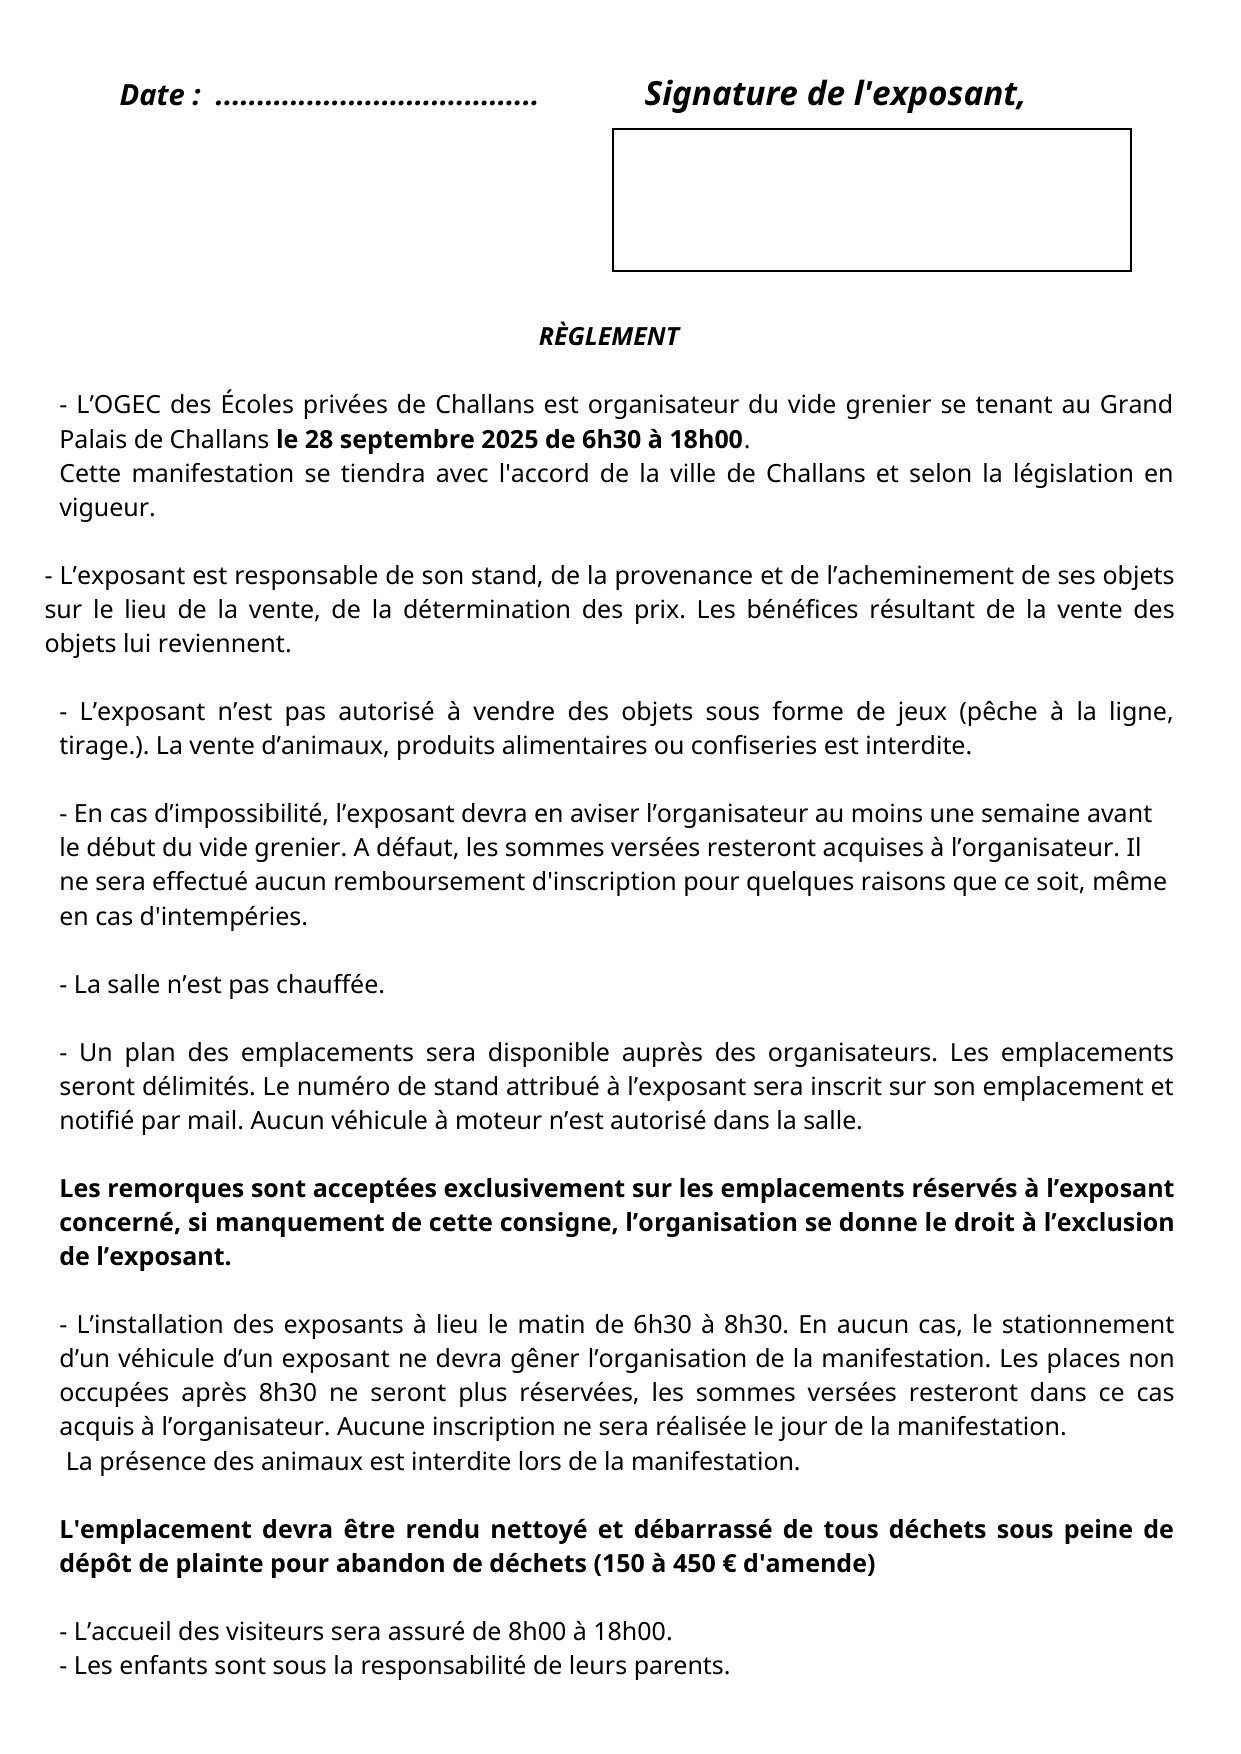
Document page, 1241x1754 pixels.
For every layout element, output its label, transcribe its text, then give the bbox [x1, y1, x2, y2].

text Cette manifestation se tiendra avec l'accord de la ville de Challans et selon la législation en vigueur. [59, 455, 1176, 523]
text La présence des animaux est interdite lors de la manifestation. [59, 1443, 1176, 1477]
text - L’exposant est responsable de son stand, de la provenance et de l’acheminement de ses objets sur le lieu de la vente, de la détermination des prix. Les bénéfices résultant de la vente des objets lui reviennent. [44, 523, 1176, 660]
text - En cas d’impossibilité, l’exposant devra en aviser l’organisateur au moins une semaine avant le début du vide grenier. A défaut, les sommes versées resteront acquises à l’organisateur. Il ne sera effectué aucun remboursement d'inscription pour quelques raisons que ce soit, même en cas d'intempéries. [59, 762, 1176, 932]
text Date : ....................................... Signature de l'exposant, [59, 69, 1176, 115]
text - L’installation des exposants à lieu le matin de 6h30 à 8h30. En aucun cas, le stationnement d’un véhicule d’un exposant ne devra gêner l’organisation de la manifestation. Les places non occupées après 8h30 ne seront plus réservées, les sommes versées resteront dans ce cas acquis à l’organisateur. Aucune inscription ne sera réalisée le jour de la manifestation. [59, 1273, 1176, 1443]
text - La salle n’est pas chauffée. [59, 966, 1176, 1000]
text L'emplacement devra être rendu nettoyé et débarrassé de tous déchets sous peine de dépôt de plainte pour abandon de déchets (150 à 450 € d'amende) [59, 1511, 1176, 1579]
text - L’exposant n’est pas autorisé à vendre des objets sous forme de jeux (pêche à la ligne, tirage.). La vente d’animaux, produits alimentaires ou confiseries est interdite. [59, 660, 1176, 762]
text RÈGLEMENT [44, 319, 1176, 353]
text Les remorques sont acceptées exclusivement sur les emplacements réservés à l’exposant concerné, si manquement de cette consigne, l’organisation se donne le droit à l’exclusion de l’exposant. [59, 1171, 1176, 1273]
text - Un plan des emplacements sera disponible auprès des organisateurs. Les emplacements seront délimités. Le numéro de stand attribué à l’exposant sera inscrit sur son emplacement et notifié par mail. Aucun véhicule à moteur n’est autorisé dans la salle. [59, 1000, 1176, 1137]
text - L’OGEC des Écoles privées de Challans est organisateur du vide grenier se tenant au Grand Palais de Challans le 28 septembre 2025 de 6h30 à 18h00. [59, 387, 1176, 455]
text - L’accueil des visiteurs sera assuré de 8h00 à 18h00. - Les enfants sont sous la responsabilité de leurs parents. [59, 1613, 1176, 1682]
